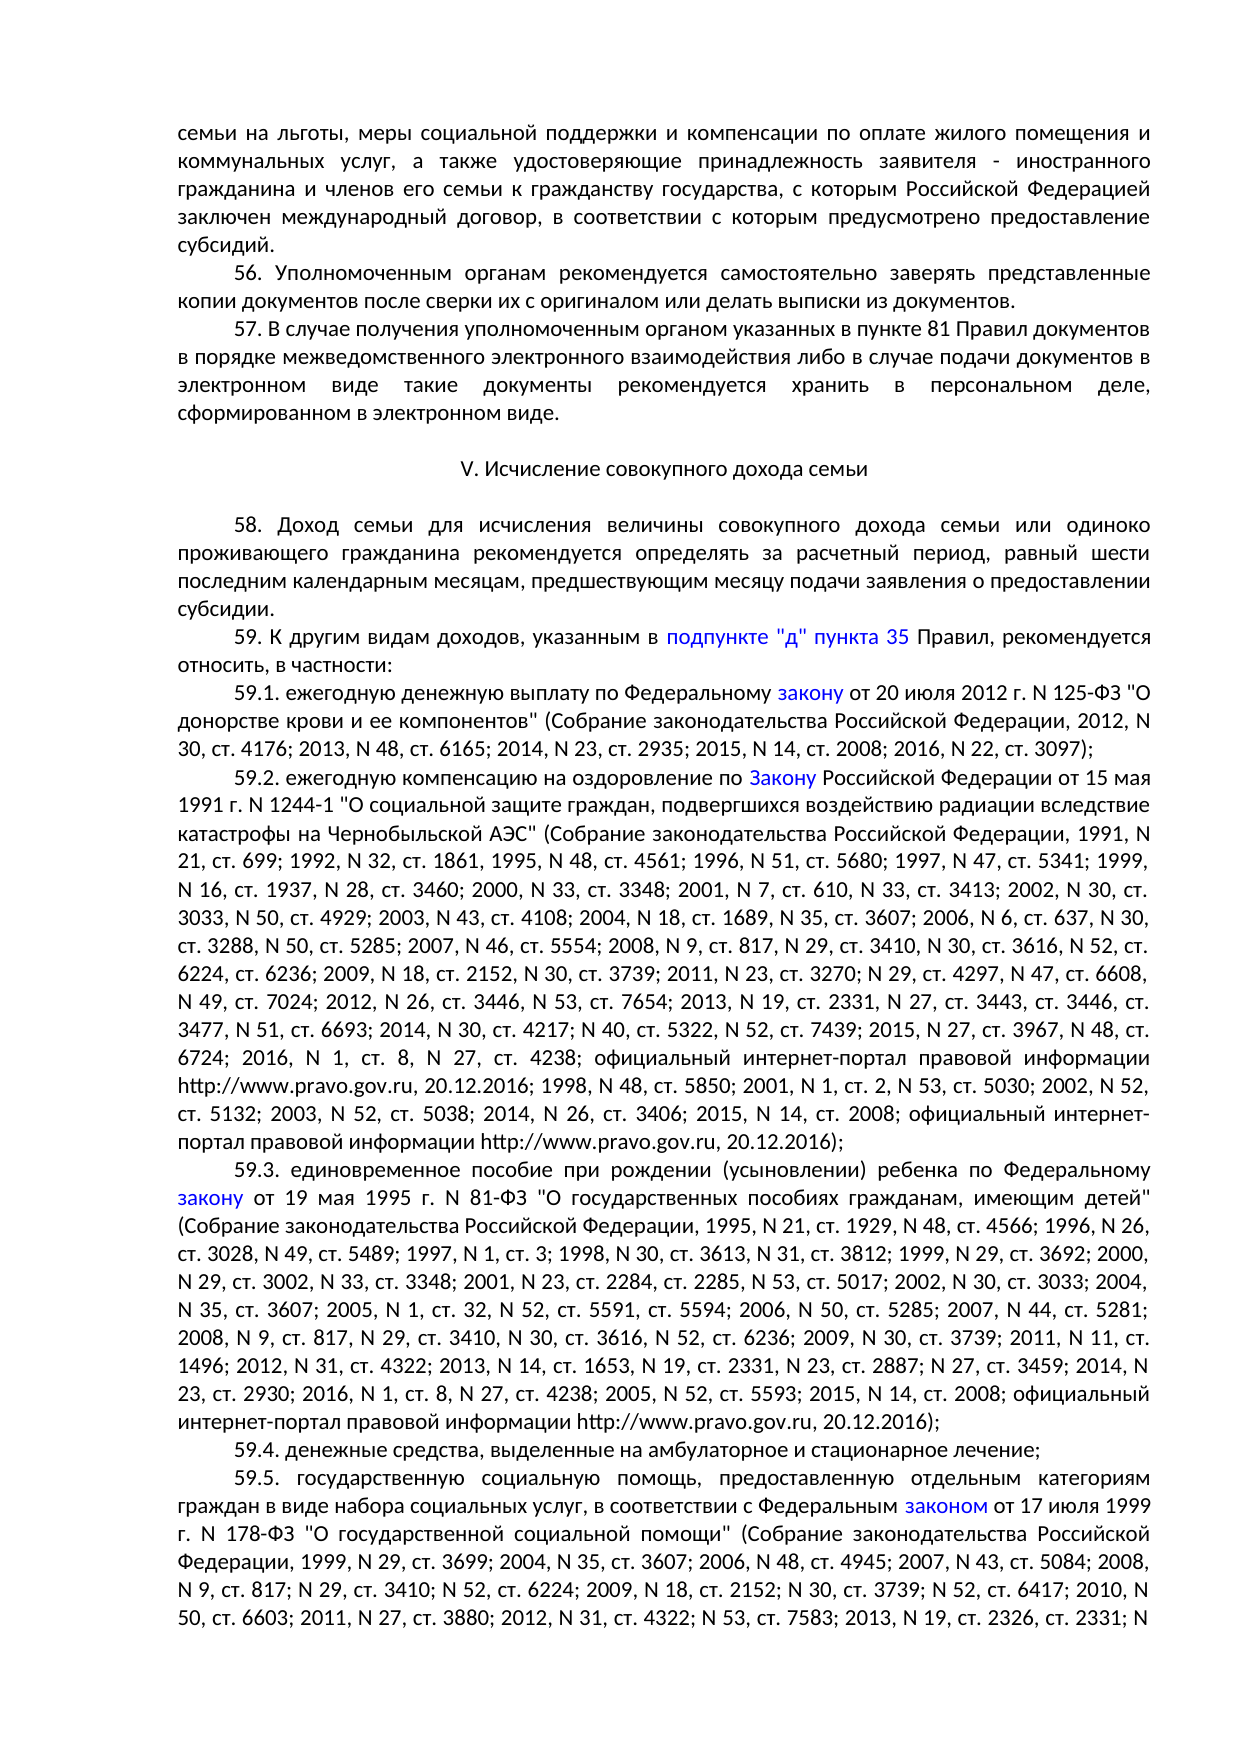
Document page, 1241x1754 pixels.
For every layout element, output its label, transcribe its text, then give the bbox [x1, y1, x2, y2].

text 57. В случае получения уполномоченным органом указанных в пункте 81 Правил документов в порядке межведомственного электронного взаимодействия либо в случае подачи документов в электронном виде такие документы рекомендуется хранить в персональном деле, сформированном в электронном виде. [177, 314, 1152, 426]
text 59.4. денежные средства, выделенные на амбулаторное и стационарное лечение; [177, 1435, 1152, 1463]
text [177, 118, 1152, 258]
text 59.1. ежегодную денежную выплату по Федеральному закону от 20 июля 2012 г. N 125-ФЗ "О донорстве крови и ее компонентов" (Собрание законодательства Российской Федерации, 2012, N 30, ст. 4176; 2013, N 48, ст. 6165; 2014, N 23, ст. 2935; 2015, N 14, ст. 2008; 2016, N 22, ст. 3097); [177, 678, 1152, 763]
text 58. Доход семьи для исчисления величины совокупного дохода семьи или одиноко проживающего гражданина рекомендуется определять за расчетный период, равный шести последним календарным месяцам, предшествующим месяцу подачи заявления о предоставлении субсидии. [177, 510, 1152, 622]
text 59. К другим видам доходов, указанным в подпункте "д" пункта 35 Правил, рекомендуется относить, в частности: [177, 622, 1152, 678]
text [177, 1463, 1152, 1631]
text V. Исчисление совокупного дохода семьи [177, 454, 1152, 482]
text 59.3. единовременное пособие при рождении (усыновлении) ребенка по Федеральному закону от 19 мая 1995 г. N 81-ФЗ "О государственных пособиях гражданам, имеющим детей" (Собрание законодательства Российской Федерации, 1995, N 21, ст. 1929, N 48, ст. 4566; 1996, N 26, ст. 3028, N 49, ст. 5489; 1997, N 1, ст. 3; 1998, N 30, ст. 3613, N 31, ст. 3812; 1999, N 29, ст. 3692; 2000, N 29, ст. 3002, N 33, ст. 3348; 2001, N 23, ст. 2284, ст. 2285, N 53, ст. 5017; 2002, N 30, ст. 3033; 2004, N 35, ст. 3607; 2005, N 1, ст. 32, N 52, ст. 5591, ст. 5594; 2006, N 50, ст. 5285; 2007, N 44, ст. 5281; 2008, N 9, ст. 817, N 29, ст. 3410, N 30, ст. 3616, N 52, ст. 6236; 2009, N 30, ст. 3739; 2011, N 11, ст. 1496; 2012, N 31, ст. 4322; 2013, N 14, ст. 1653, N 19, ст. 2331, N 23, ст. 2887; N 27, ст. 3459; 2014, N 23, ст. 2930; 2016, N 1, ст. 8, N 27, ст. 4238; 2005, N 52, ст. 5593; 2015, N 14, ст. 2008; официальный интернет-портал правовой информации http://www.pravo.gov.ru, 20.12.2016); [177, 1155, 1152, 1435]
text 59.2. ежегодную компенсацию на оздоровление по Закону Российской Федерации от 15 мая 1991 г. N 1244-1 "О социальной защите граждан, подвергшихся воздействию радиации вследствие катастрофы на Чернобыльской АЭС" (Собрание законодательства Российской Федерации, 1991, N 21, ст. 699; 1992, N 32, ст. 1861, 1995, N 48, ст. 4561; 1996, N 51, ст. 5680; 1997, N 47, ст. 5341; 1999, N 16, ст. 1937, N 28, ст. 3460; 2000, N 33, ст. 3348; 2001, N 7, ст. 610, N 33, ст. 3413; 2002, N 30, ст. 3033, N 50, ст. 4929; 2003, N 43, ст. 4108; 2004, N 18, ст. 1689, N 35, ст. 3607; 2006, N 6, ст. 637, N 30, ст. 3288, N 50, ст. 5285; 2007, N 46, ст. 5554; 2008, N 9, ст. 817, N 29, ст. 3410, N 30, ст. 3616, N 52, ст. 6224, ст. 6236; 2009, N 18, ст. 2152, N 30, ст. 3739; 2011, N 23, ст. 3270; N 29, ст. 4297, N 47, ст. 6608, N 49, ст. 7024; 2012, N 26, ст. 3446, N 53, ст. 7654; 2013, N 19, ст. 2331, N 27, ст. 3443, ст. 3446, ст. 3477, N 51, ст. 6693; 2014, N 30, ст. 4217; N 40, ст. 5322, N 52, ст. 7439; 2015, N 27, ст. 3967, N 48, ст. 6724; 2016, N 1, ст. 8, N 27, ст. 4238; официальный интернет-портал правовой информации http://www.pravo.gov.ru, 20.12.2016; 1998, N 48, ст. 5850; 2001, N 1, ст. 2, N 53, ст. 5030; 2002, N 52, ст. 5132; 2003, N 52, ст. 5038; 2014, N 26, ст. 3406; 2015, N 14, ст. 2008; официальный интернет-портал правовой информации http://www.pravo.gov.ru, 20.12.2016); [177, 763, 1152, 1155]
text 56. Уполномоченным органам рекомендуется самостоятельно заверять представленные копии документов после сверки их с оригиналом или делать выписки из документов. [177, 258, 1152, 314]
